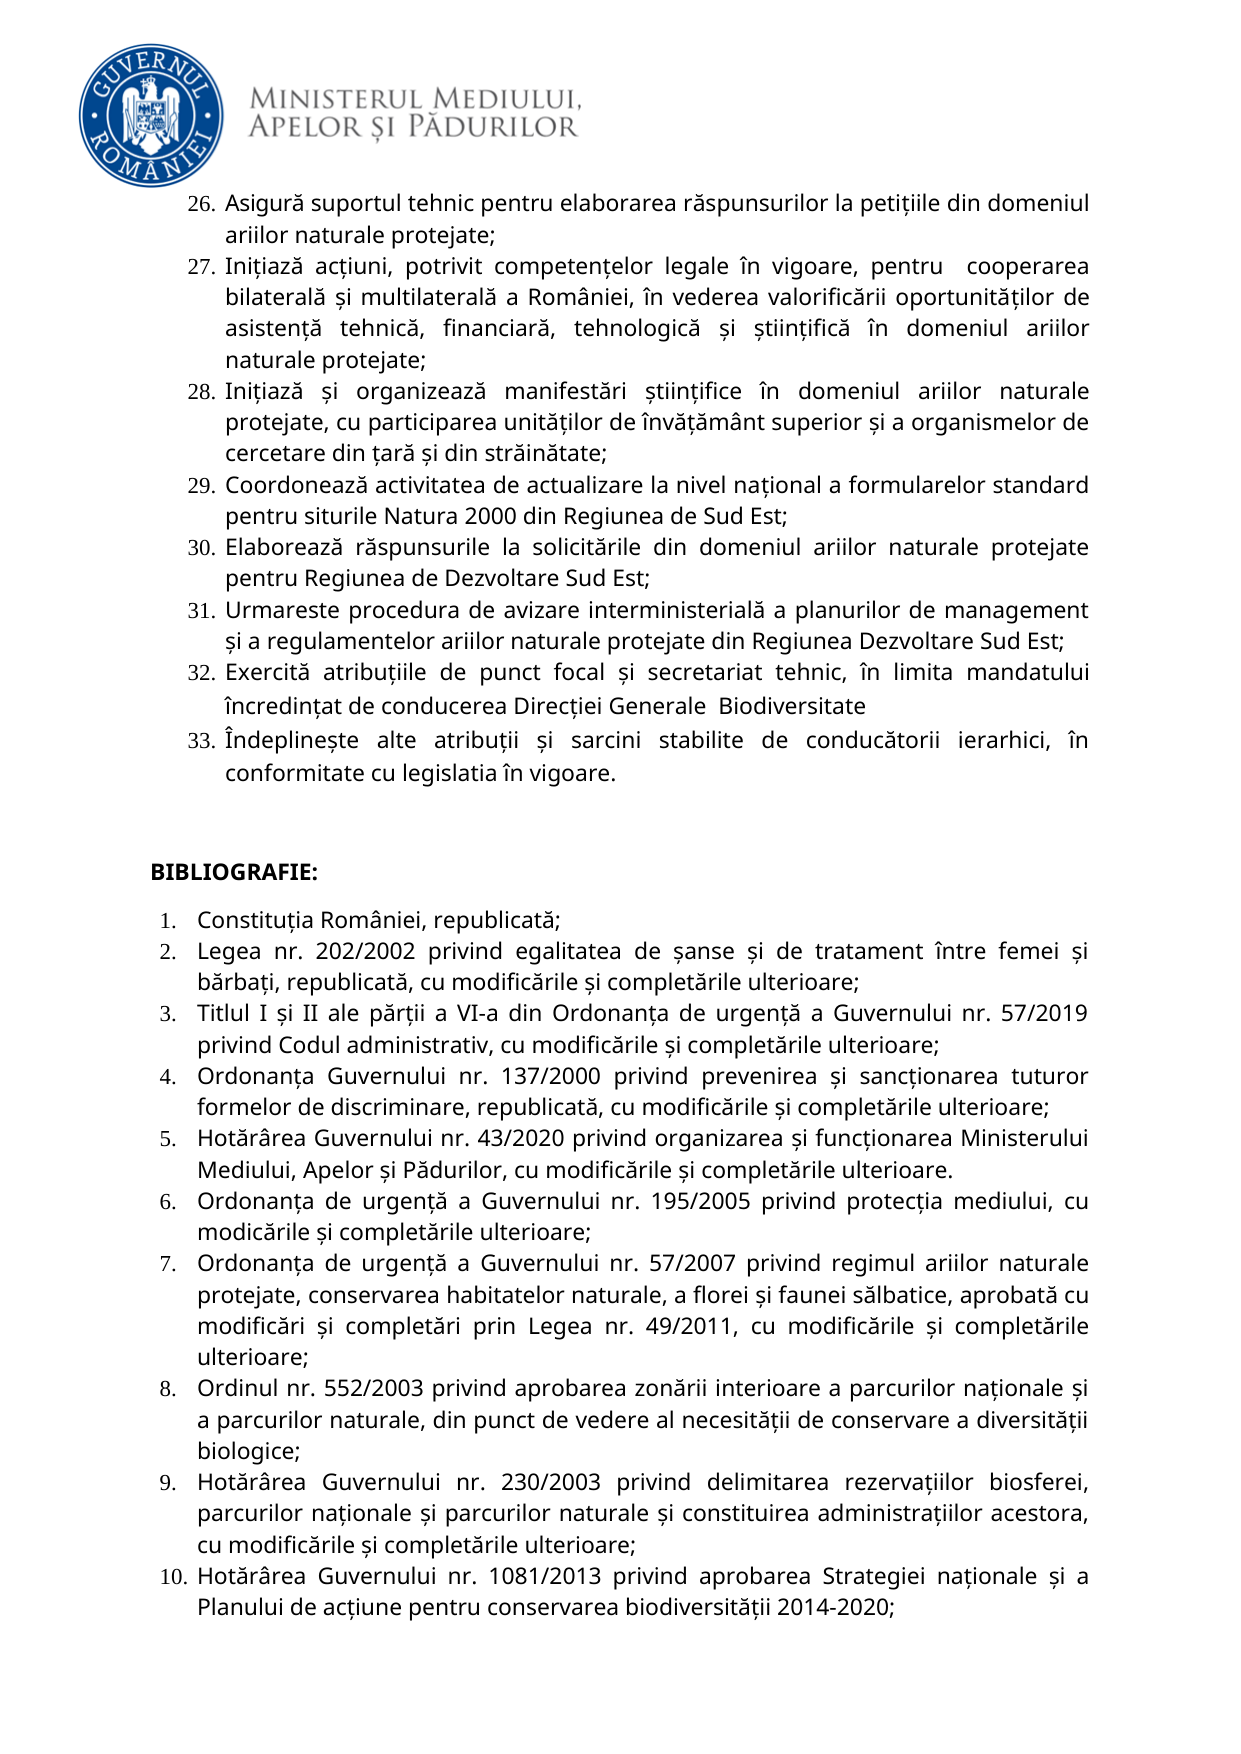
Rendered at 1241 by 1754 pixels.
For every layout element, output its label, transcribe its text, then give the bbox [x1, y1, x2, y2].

list Îndeplineşte alte atribuţii şi sarcini stabilite de conducătorii ierarhici, în conformitate cu legislatia în vigoare. [187, 724, 1090, 789]
list Ordonanţa de urgenţă a Guvernului nr. 195/2005 privind protecția mediului, cu modicările și completările ulterioare; [159, 1185, 1090, 1247]
list Hotărârea Guvernului nr. 43/2020 privind organizarea și funcționarea Ministerului Mediului, Apelor și Pădurilor, cu modificările și completările ulterioare. [159, 1122, 1090, 1185]
list Exercită atribuţiile de punct focal şi secretariat tehnic, în limita mandatului încredinţat de conducerea Direcţiei Generale Biodiversitate [187, 656, 1090, 721]
list Ordinul nr. 552/2003 privind aprobarea zonării interioare a parcurilor naționale și a parcurilor naturale, din punct de vedere al necesității de conservare a diversității biologice; [159, 1372, 1090, 1466]
list Iniţiază şi organizează manifestări ştiinţifice în domeniul ariilor naturale protejate, cu participarea unităţilor de învăţământ superior şi a organismelor de cercetare din ţară şi din străinătate; [187, 375, 1090, 469]
list Ordonanța Guvernului nr. 137/2000 privind prevenirea și sancționarea tuturor formelor de discriminare, republicată, cu modificările și completările ulterioare; [159, 1060, 1090, 1122]
list Asigură suportul tehnic pentru elaborarea răspunsurilor la petiţiile din domeniul ariilor naturale protejate; [187, 187, 1090, 250]
list Constituția României, republicată; [159, 904, 1090, 935]
list Hotărârea Guvernului nr. 230/2003 privind delimitarea rezervațiilor biosferei, parcurilor naționale și parcurilor naturale și constituirea administrațiilor acestora, cu modificările și completările ulterioare; [159, 1466, 1090, 1560]
list Legea nr. 202/2002 privind egalitatea de șanse și de tratament între femei și bărbați, republicată, cu modificările și completările ulterioare; [159, 935, 1090, 997]
list Coordonează activitatea de actualizare la nivel naţional a formularelor standard pentru siturile Natura 2000 din Regiunea de Sud Est; [187, 469, 1090, 531]
list Ordonanța de urgență a Guvernului nr. 57/2007 privind regimul ariilor naturale protejate, conservarea habitatelor naturale, a florei și faunei sălbatice, aprobată cu modificări și completări prin Legea nr. 49/2011, cu modificările și completările ulterioare; [159, 1247, 1090, 1372]
list Elaborează răspunsurile la solicitările din domeniul ariilor naturale protejate pentru Regiunea de Dezvoltare Sud Est; [187, 531, 1090, 594]
list Iniţiază acţiuni, potrivit competenţelor legale în vigoare, pentru cooperarea bilaterală şi multilaterală a României, în vederea valorificării oportunităţilor de asistenţă tehnică, financiară, tehnologică şi ştiinţifică în domeniul ariilor naturale protejate; [187, 250, 1090, 375]
list Urmareste procedura de avizare interministerială a planurilor de management și a regulamentelor ariilor naturale protejate din Regiunea Dezvoltare Sud Est; [187, 594, 1090, 656]
list Titlul I și II ale părții a VI-a din Ordonanța de urgență a Guvernului nr. 57/2019 privind Codul administrativ, cu modificările și completările ulterioare; [159, 997, 1090, 1060]
list Hotărârea Guvernului nr. 1081/2013 privind aprobarea Strategiei naționale și a Planului de acțiune pentru conservarea biodiversității 2014-2020; [159, 1560, 1090, 1622]
picture [76, 41, 608, 188]
text BIBLIOGRAFIE: [150, 856, 1090, 887]
